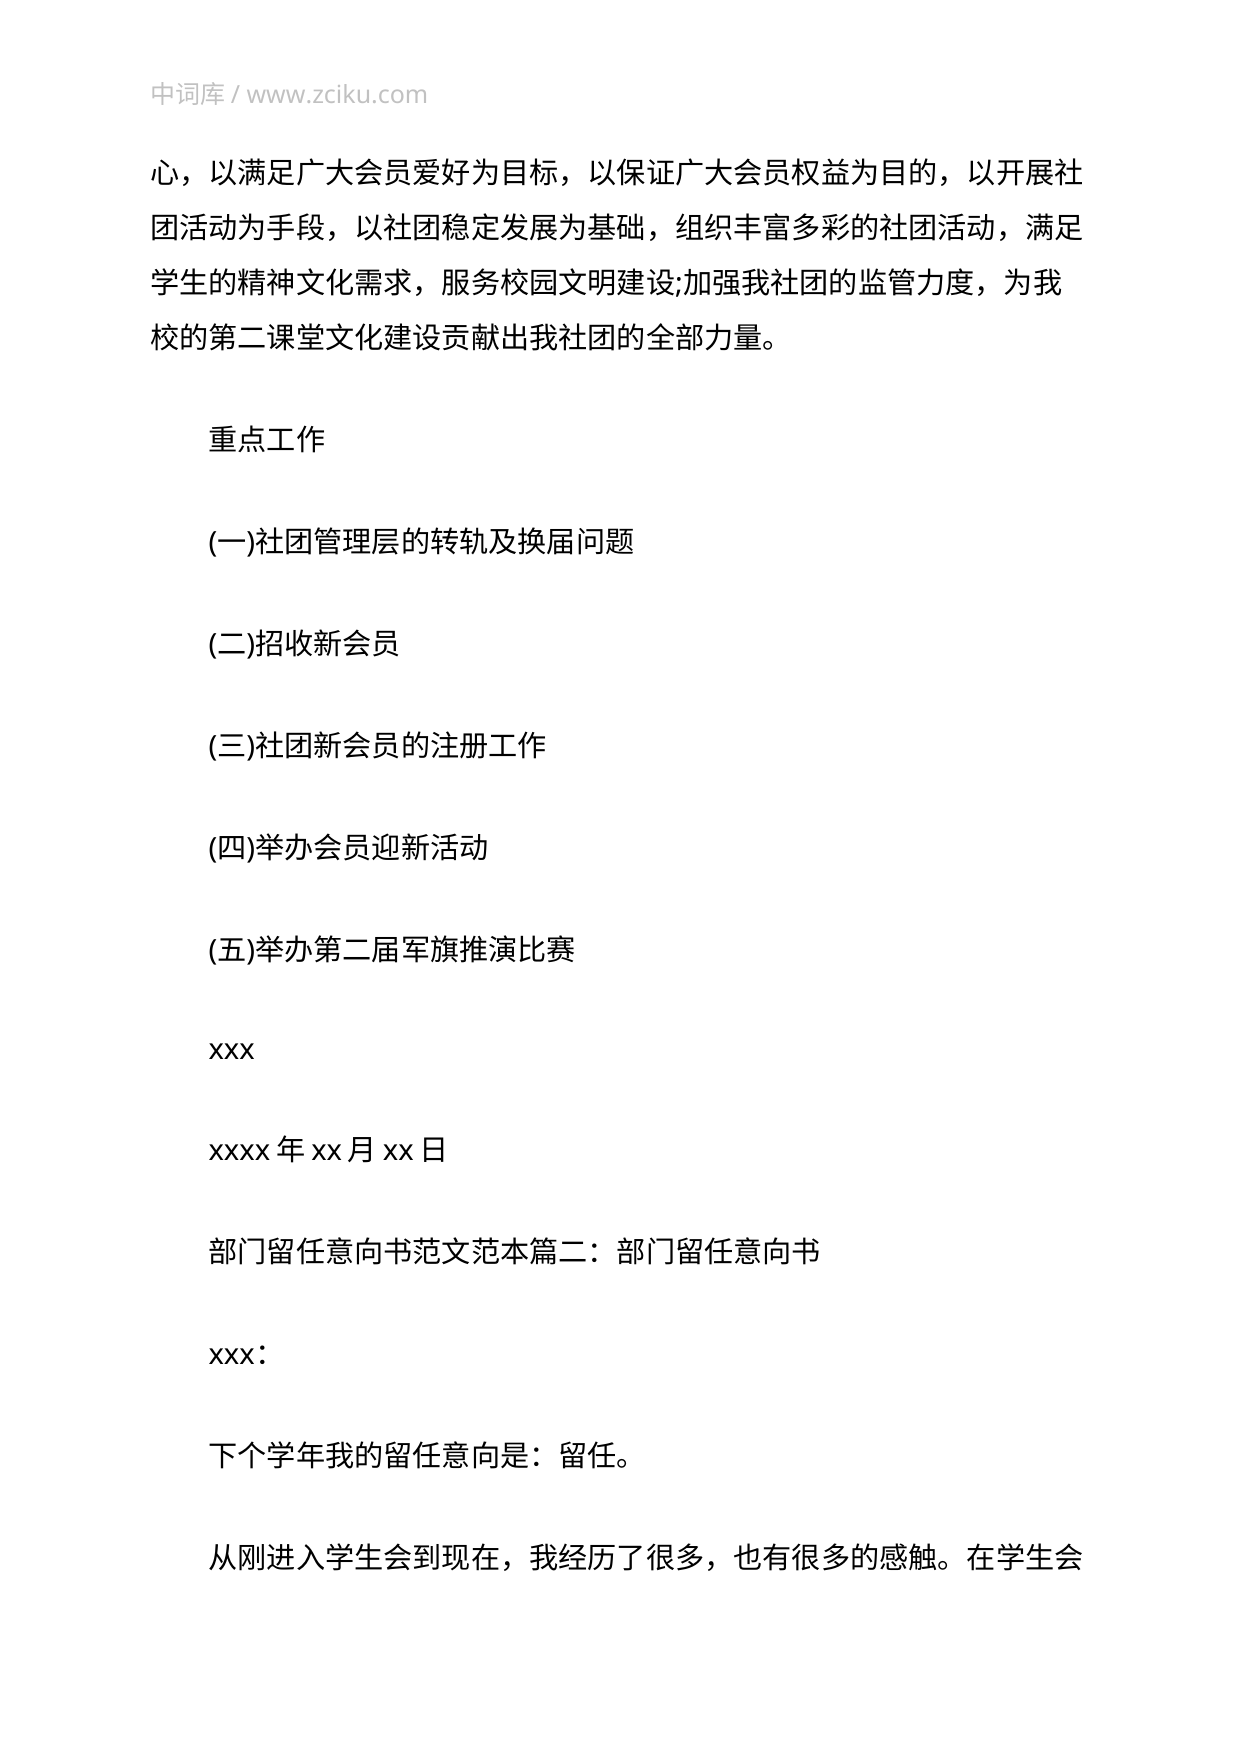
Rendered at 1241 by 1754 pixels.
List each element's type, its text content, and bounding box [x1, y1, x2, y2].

text (一)社团管理层的转轨及换届问题 [150, 518, 1090, 561]
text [150, 150, 1090, 357]
text 部门留任意向书范文范本篇二：部门留任意向书 [150, 1229, 1090, 1271]
text (三)社团新会员的注册工作 [150, 722, 1090, 765]
text xxxx年xx月xx日 [150, 1127, 1090, 1169]
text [150, 1534, 1090, 1576]
text 重点工作 [150, 417, 1090, 459]
text 下个学年我的留任意向是：留任。 [150, 1432, 1090, 1475]
text xxx： [150, 1330, 1090, 1373]
text (四)举办会员迎新活动 [150, 824, 1090, 867]
text (五)举办第二届军旗推演比赛 [150, 926, 1090, 969]
text xxx [150, 1028, 1090, 1068]
text (二)招收新会员 [150, 620, 1090, 663]
